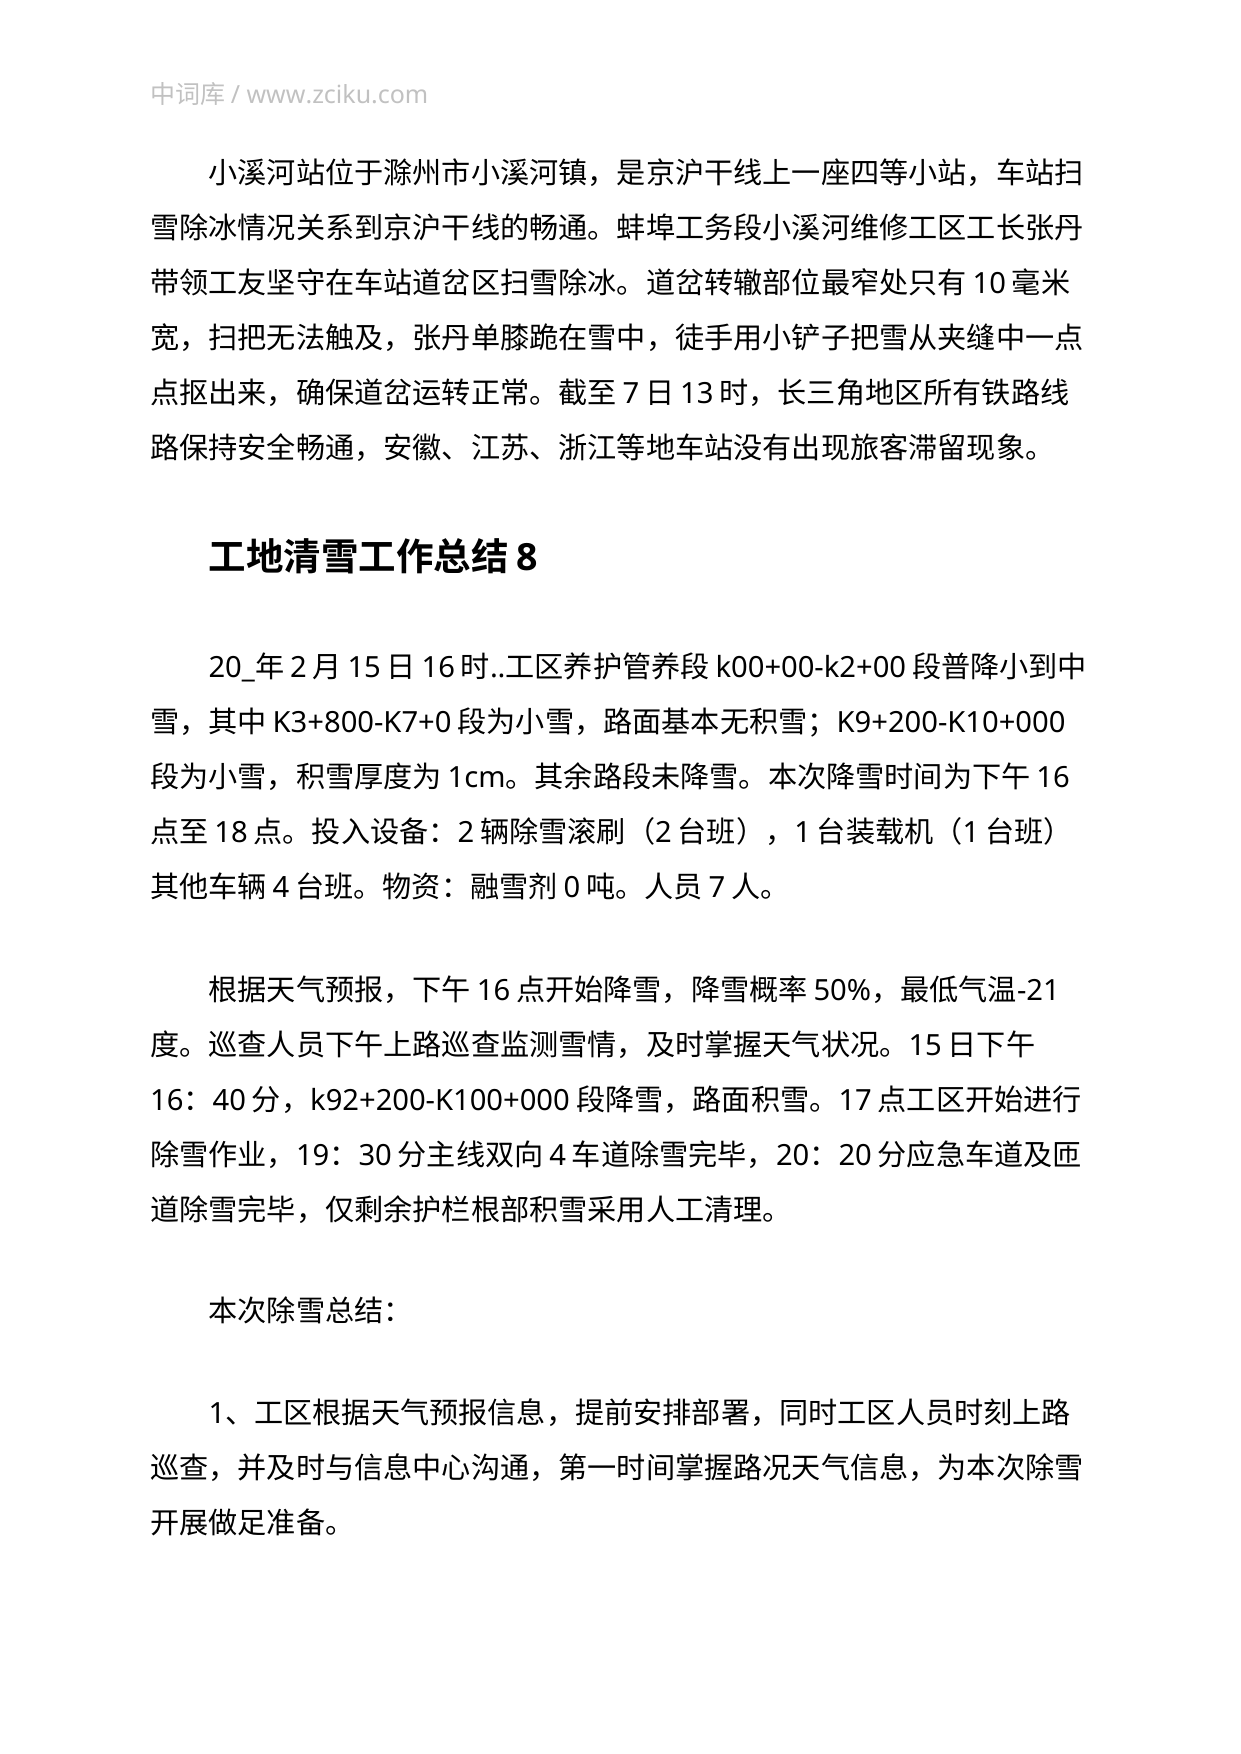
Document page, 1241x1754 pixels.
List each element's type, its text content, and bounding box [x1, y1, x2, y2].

text 小溪河站位于滁州市小溪河镇，是京沪干线上一座四等小站，车站扫雪除冰情况关系到京沪干线的畅通。蚌埠工务段小溪河维修工区工长张丹带领工友坚守在车站道岔区扫雪除冰。道岔转辙部位最窄处只有10毫米宽，扫把无法触及，张丹单膝跪在雪中，徒手用小铲子把雪从夹缝中一点点抠出来，确保道岔运转正常。截至7日13时，长三角地区所有铁路线路保持安全畅通，安徽、江苏、浙江等地车站没有出现旅客滞留现象。 [150, 150, 1090, 467]
text 本次除雪总结： [150, 1288, 1090, 1330]
text 根据天气预报，下午16点开始降雪，降雪概率50%，最低气温-21度。巡查人员下午上路巡查监测雪情，及时掌握天气状况。15日下午16：40分，k92+200-K100+000段降雪，路面积雪。17点工区开始进行除雪作业，19：30分主线双向4车道除雪完毕，20：20分应急车道及匝道除雪完毕，仅剩余护栏根部积雪采用人工清理。 [150, 966, 1090, 1228]
text 工地清雪工作总结8 [150, 526, 1090, 581]
text 1、工区根据天气预报信息，提前安排部署，同时工区人员时刻上路巡查，并及时与信息中心沟通，第一时间掌握路况天气信息，为本次除雪开展做足准备。 [150, 1389, 1090, 1542]
text 20_年2月15日16时..工区养护管养段k00+00-k2+00段普降小到中雪，其中K3+800-K7+0段为小雪，路面基本无积雪；K9+200-K10+000段为小雪，积雪厚度为1cm。其余路段未降雪。本次降雪时间为下午16点至18点。投入设备：2辆除雪滚刷（2台班），1台装载机（1台班）其他车辆4台班。物资：融雪剂0吨。人员7人。 [150, 644, 1090, 906]
